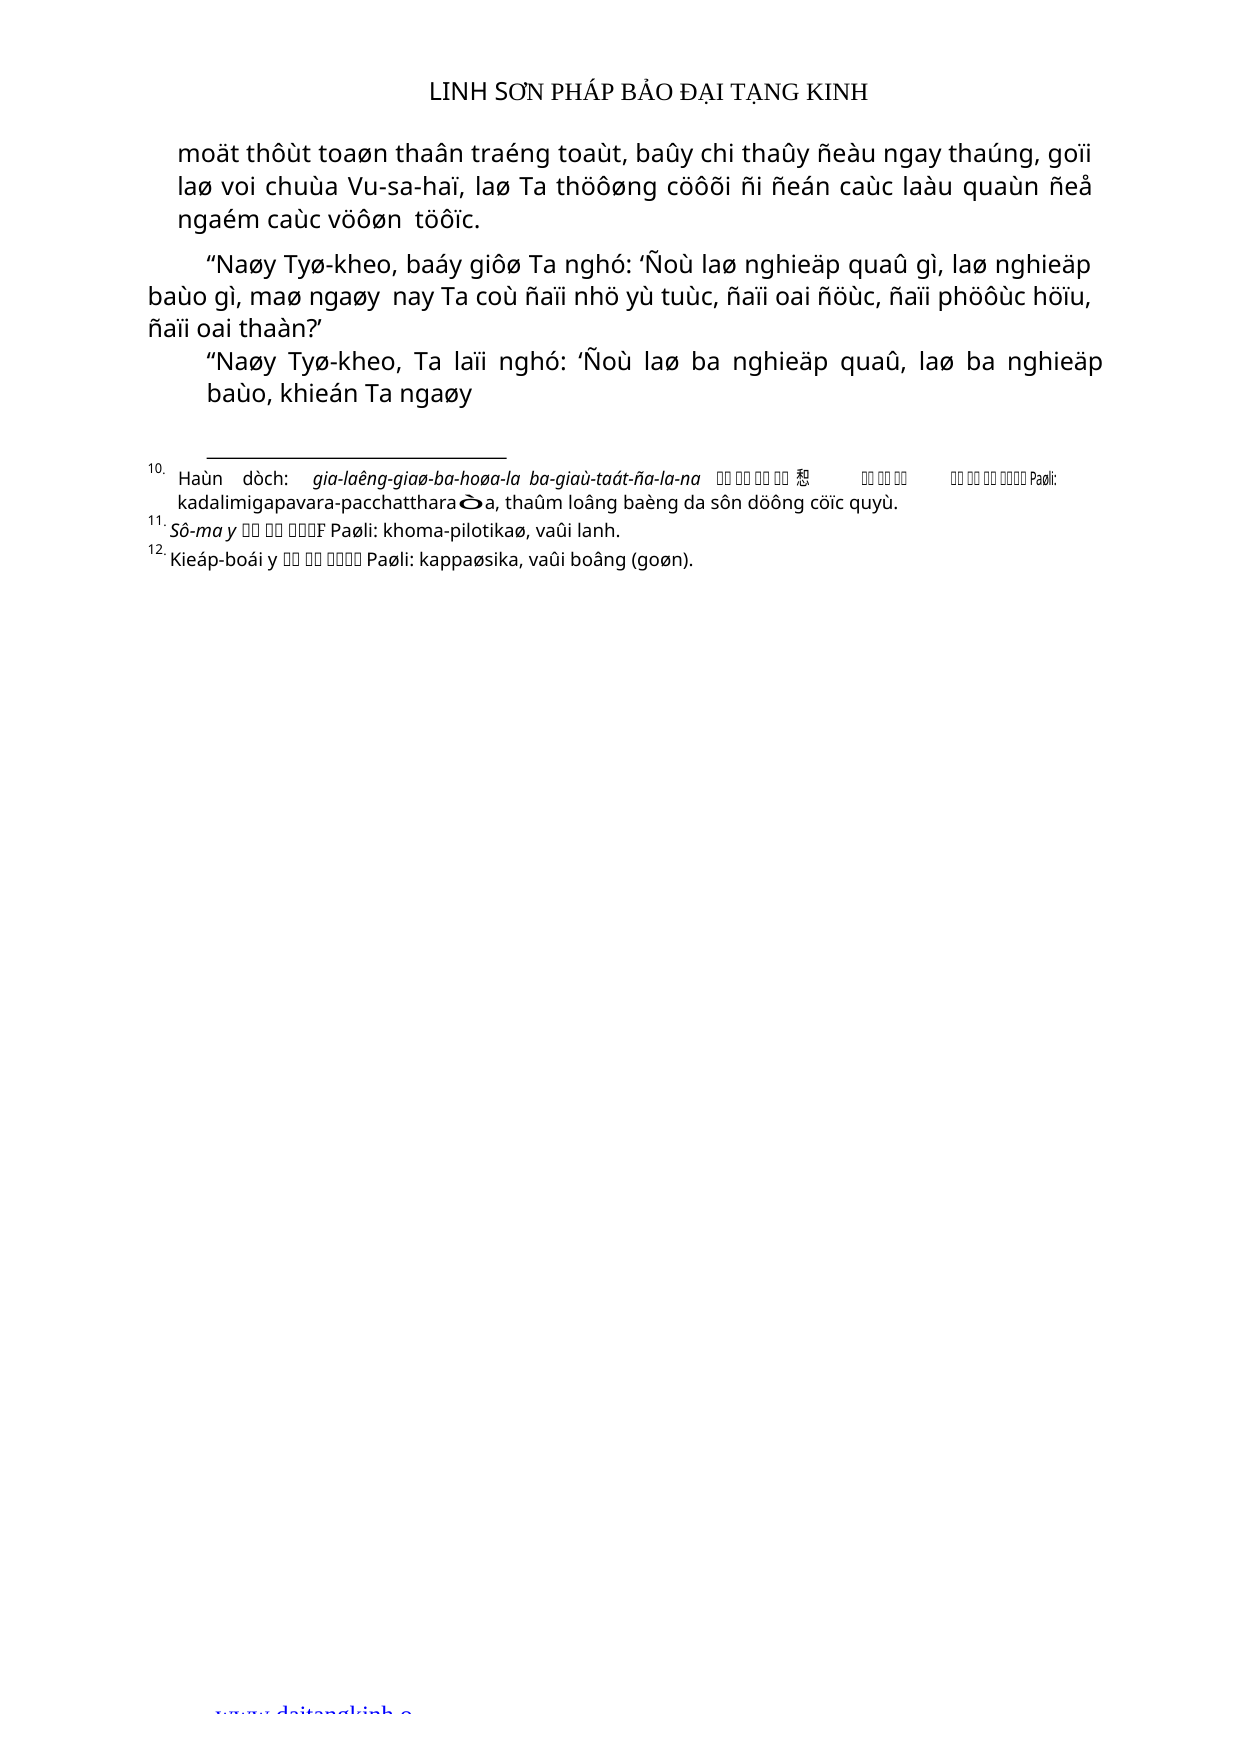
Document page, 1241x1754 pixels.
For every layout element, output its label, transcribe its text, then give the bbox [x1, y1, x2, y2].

text 12. Kieáp-boái y    Paøli: kappaøsika, vaûi boâng (goøn). [147, 544, 1105, 572]
text 11. Sô-ma y   F Paøli: khoma-pilotikaø, vaûi lanh. [147, 515, 1105, 544]
text “Naøy Tyø-kheo, Ta laïi nghó: ‘Ñoù laø ba nghieäp quaû, laø ba nghieäp baùo, khieán Ta ngaøy [206, 345, 1105, 409]
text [177, 135, 1093, 236]
text “Naøy Tyø-kheo, baáy giôø Ta nghó: ‘Ñoù laø nghieäp quaû gì, laø nghieäp baùo gì, maø ngaøy nay Ta coù ñaïi nhö yù tuùc, ñaïi oai ñöùc, ñaïi phöôùc höïu, ñaïi oai thaàn?’ [147, 247, 1093, 345]
text 10. Haùn dòch: gia-laêng-giaø-ba-hoøa-la ba-giaù-taát-ña-la-na     惒        Paøli: kadalimigapavara-pacchattharaòa, thaûm loâng baèng da sôn döông cöïc quyù. [147, 462, 1093, 515]
